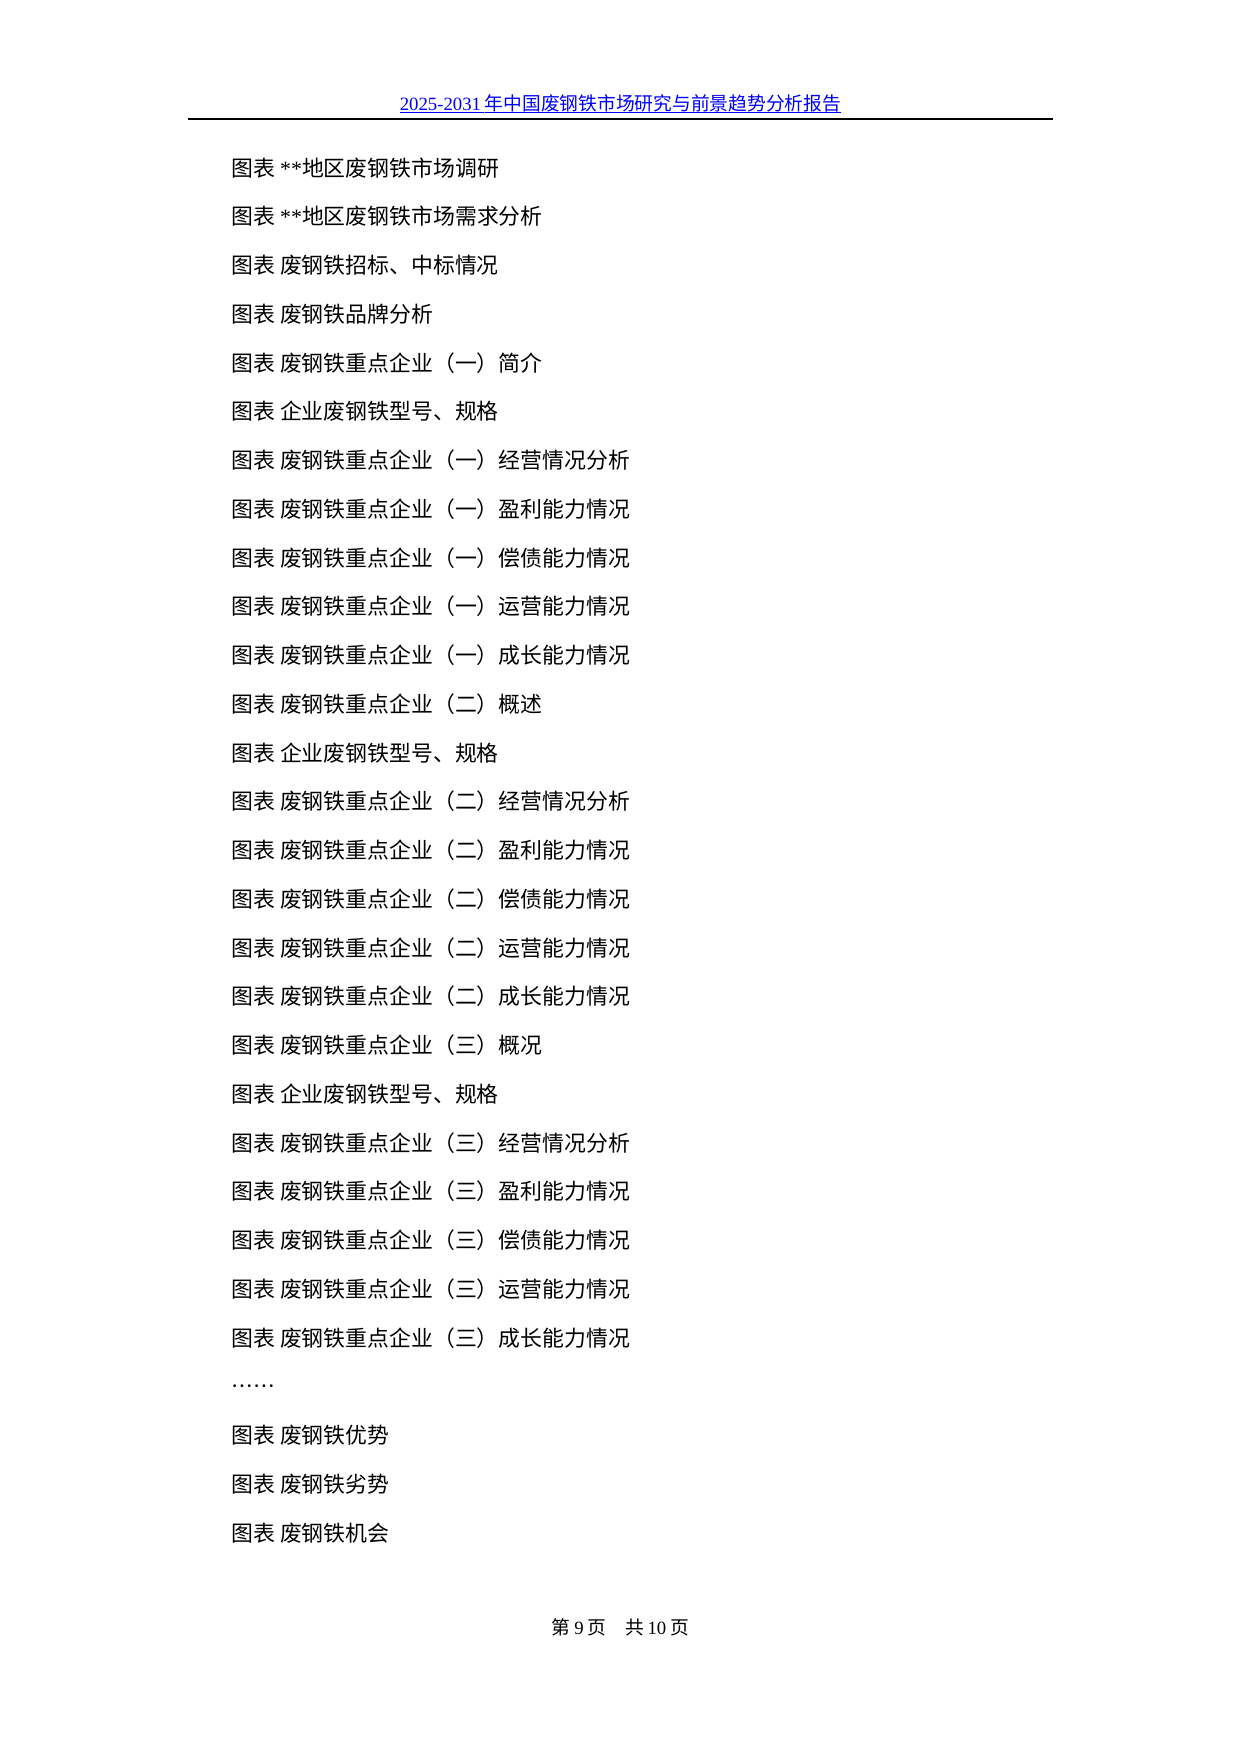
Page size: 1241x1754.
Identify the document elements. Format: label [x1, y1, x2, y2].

text [187, 150, 1053, 1548]
